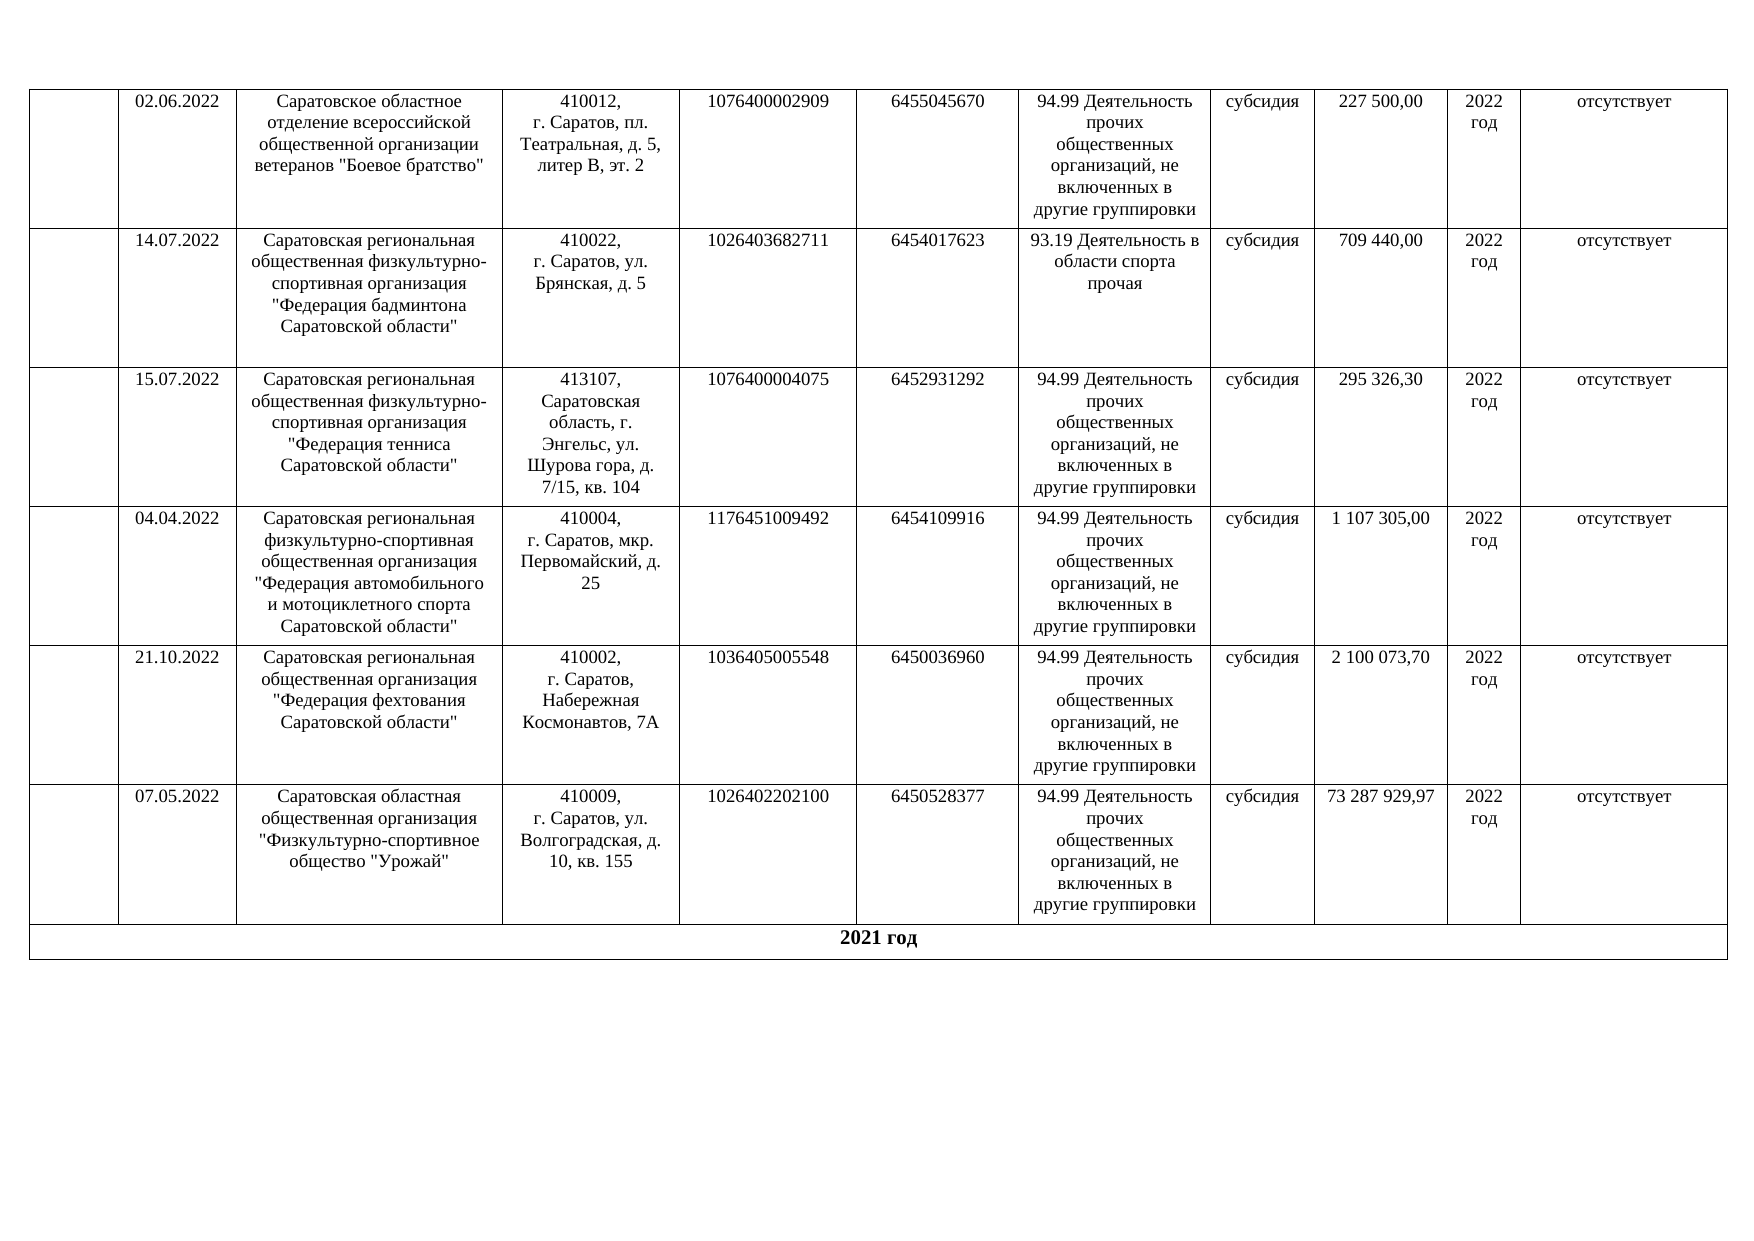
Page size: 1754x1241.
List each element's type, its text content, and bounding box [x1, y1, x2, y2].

table_cell 6450036960 [857, 646, 1018, 784]
table_cell отсутствует [1521, 507, 1727, 645]
table_cell 2 100 073,70 [1315, 646, 1447, 784]
table_cell 1026403682711 [680, 229, 856, 367]
table_cell отсутствует [1521, 785, 1727, 923]
table_cell Саратовская областная общественная организация "Физкультурно-спортивное общество "Урожай" [237, 785, 502, 923]
table_cell 07.05.2022 [119, 785, 236, 923]
table_cell 1076400002909 [680, 90, 856, 228]
table_cell 2022 год [1448, 229, 1520, 367]
table_cell субсидия [1211, 229, 1314, 367]
table_cell 2022 год [1448, 90, 1520, 228]
table_cell 2022 год [1448, 507, 1520, 645]
table_cell 94.99 Деятельность прочих общественных организаций, не включенных в другие группировки [1019, 90, 1210, 228]
table_cell 94.99 Деятельность прочих общественных организаций, не включенных в другие группировки [1019, 368, 1210, 506]
table_cell отсутствует [1521, 646, 1727, 784]
table_cell 1176451009492 [680, 507, 856, 645]
table_cell 410009, г. Саратов, ул. Волгоградская, д. 10, кв. 155 [503, 785, 679, 923]
table_cell субсидия [1211, 90, 1314, 228]
table_cell 6454017623 [857, 229, 1018, 367]
table_cell 1076400004075 [680, 368, 856, 506]
table_cell 410012, г. Саратов, пл. Театральная, д. 5, литер В, эт. 2 [503, 90, 679, 228]
table_cell [30, 229, 118, 367]
table_cell 2022 год [1448, 785, 1520, 923]
table_cell 1026402202100 [680, 785, 856, 923]
table_cell 410022, г. Саратов, ул. Брянская, д. 5 [503, 229, 679, 367]
table_cell субсидия [1211, 368, 1314, 506]
table_cell [30, 90, 118, 228]
table_cell 410004, г. Саратов, мкр. Первомайский, д. 25 [503, 507, 679, 645]
table_cell отсутствует [1521, 90, 1727, 228]
table_cell отсутствует [1521, 368, 1727, 506]
table_cell 6452931292 [857, 368, 1018, 506]
table_cell 15.07.2022 [119, 368, 236, 506]
table_cell [30, 368, 118, 506]
table_cell 295 326,30 [1315, 368, 1447, 506]
table_cell Саратовская региональная общественная организация "Федерация фехтования Саратовской области" [237, 646, 502, 784]
table_cell 02.06.2022 [119, 90, 236, 228]
table_cell [30, 785, 118, 923]
table_cell Саратовская региональная общественная физкультурно-спортивная организация "Федерация бадминтона Саратовской области" [237, 229, 502, 367]
table_cell 410002, г. Саратов, Набережная Космонавтов, 7А [503, 646, 679, 784]
table_cell 21.10.2022 [119, 646, 236, 784]
table_cell 6455045670 [857, 90, 1018, 228]
table_cell 2021 год [30, 925, 1727, 959]
table_cell отсутствует [1521, 229, 1727, 367]
table_cell 1036405005548 [680, 646, 856, 784]
table_cell [30, 507, 118, 645]
table_cell субсидия [1211, 507, 1314, 645]
table_cell 93.19 Деятельность в области спорта прочая [1019, 229, 1210, 367]
table_cell Саратовская региональная физкультурно-спортивная общественная организация "Федерация автомобильного и мотоциклетного спорта Саратовской области" [237, 507, 502, 645]
table_cell 709 440,00 [1315, 229, 1447, 367]
table_cell 227 500,00 [1315, 90, 1447, 228]
table_cell субсидия [1211, 646, 1314, 784]
table_cell Саратовская региональная общественная физкультурно-спортивная организация "Федерация тенниса Саратовской области" [237, 368, 502, 506]
table_cell 94.99 Деятельность прочих общественных организаций, не включенных в другие группировки [1019, 646, 1210, 784]
table_cell 6450528377 [857, 785, 1018, 923]
table_cell 413107, Саратовская область, г. Энгельс, ул. Шурова гора, д. 7/15, кв. 104 [503, 368, 679, 506]
table_cell 73 287 929,97 [1315, 785, 1447, 923]
table_cell 2022 год [1448, 646, 1520, 784]
table_cell 1 107 305,00 [1315, 507, 1447, 645]
table_cell 94.99 Деятельность прочих общественных организаций, не включенных в другие группировки [1019, 507, 1210, 645]
table_cell субсидия [1211, 785, 1314, 923]
table_cell 04.04.2022 [119, 507, 236, 645]
table_cell 94.99 Деятельность прочих общественных организаций, не включенных в другие группировки [1019, 785, 1210, 923]
table_cell 14.07.2022 [119, 229, 236, 367]
table_cell [30, 646, 118, 784]
table_cell 2022 год [1448, 368, 1520, 506]
table_cell 6454109916 [857, 507, 1018, 645]
table_cell Саратовское областное отделение всероссийской общественной организации ветеранов "Боевое братство" [237, 90, 502, 228]
